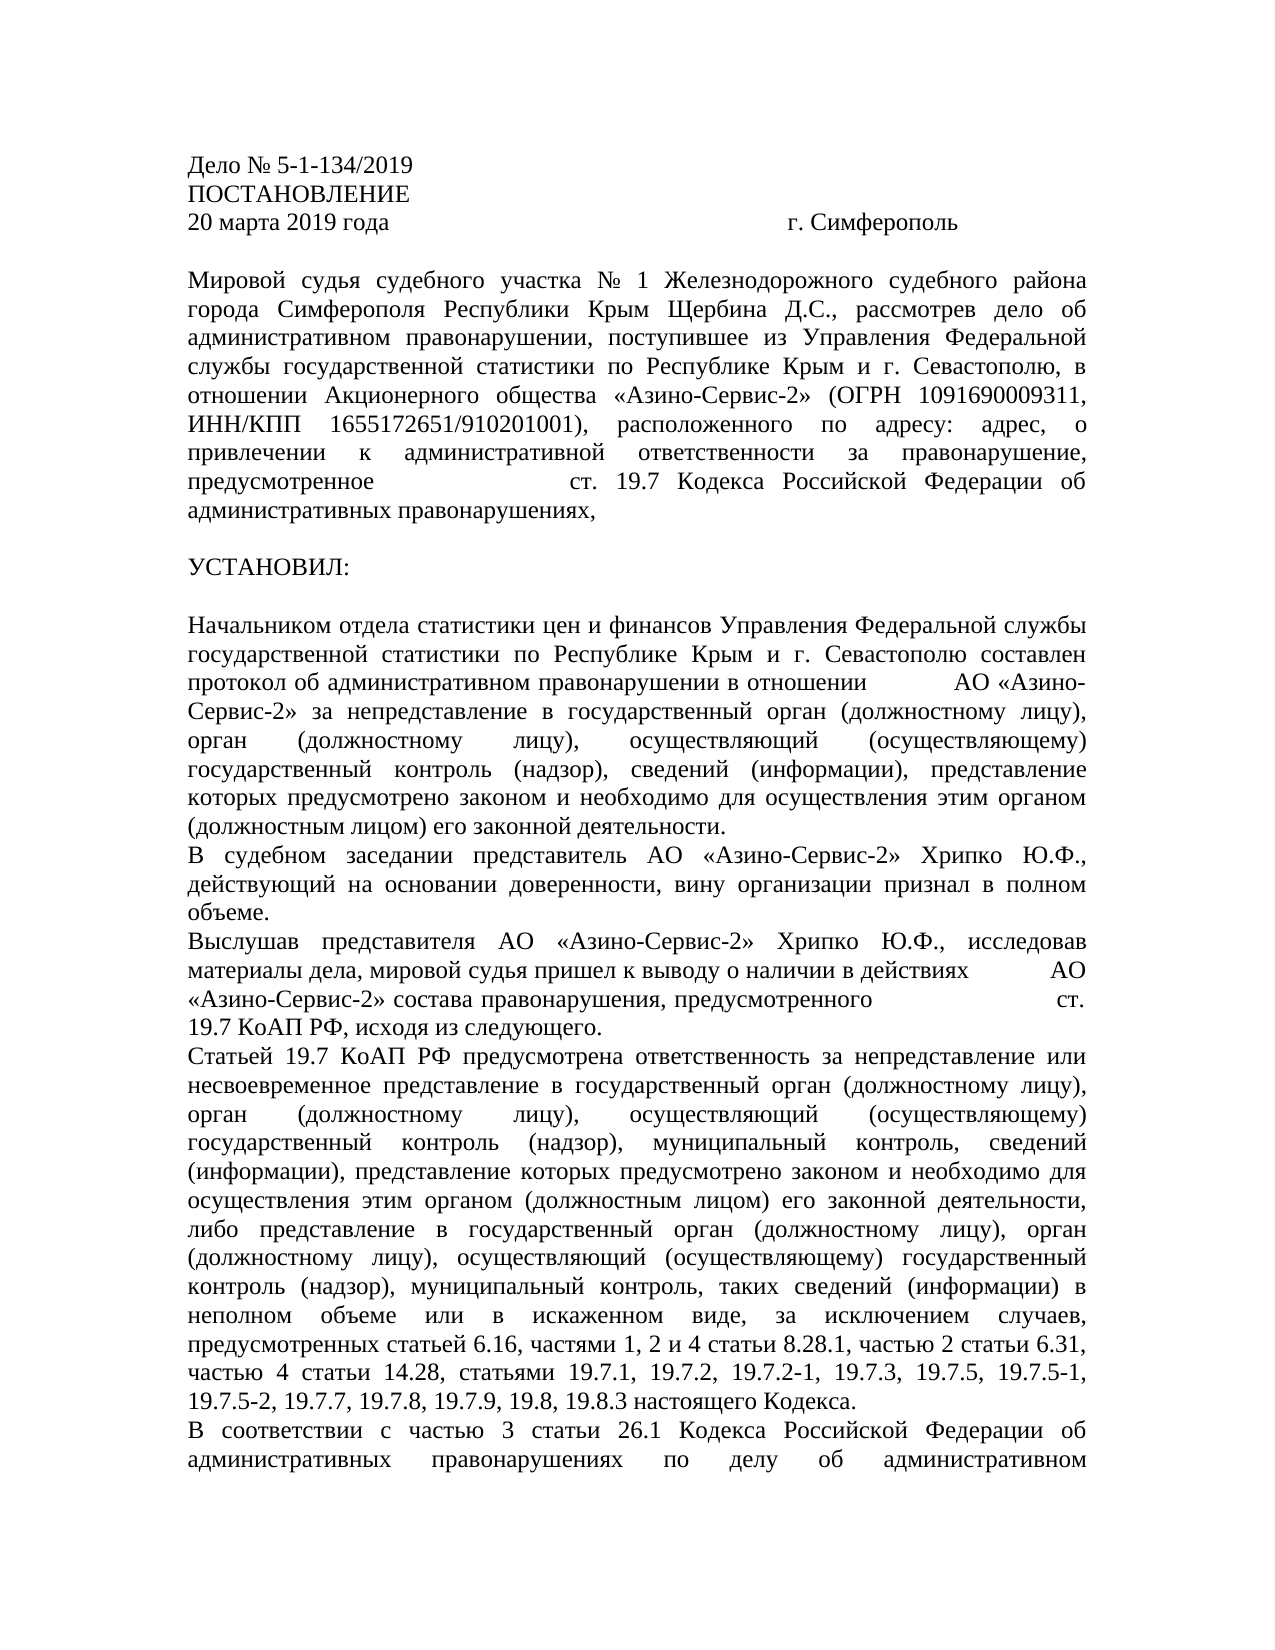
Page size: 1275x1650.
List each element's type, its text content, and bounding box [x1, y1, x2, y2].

text УСТАНОВИЛ: [187, 552, 1087, 581]
text Дело № 5-1-134/2019 [187, 150, 1087, 179]
text В судебном заседании представитель АО «Азино-Сервис-2» Хрипко Ю.Ф., действующий на основании доверенности, вину организации признал в полном объеме. [187, 840, 1087, 926]
text Начальником отдела статистики цен и финансов Управления Федеральной службы государственной статистики по Республике Крым и г. Севастополю составлен протокол об административном правонарушении в отношении АО «Азино-Сервис-2» за непредставление в государственный орган (должностному лицу), орган (должностному лицу), осуществляющий (осуществляющему) государственный контроль (надзор), сведений (информации), представление которых предусмотрено законом и необходимо для осуществления этим органом (должностным лицом) его законной деятельности. [187, 610, 1087, 840]
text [187, 1415, 1087, 1472]
text ПОСТАНОВЛЕНИЕ [187, 179, 1087, 207]
text 20 марта 2019 года г. Симферополь [187, 207, 1087, 236]
text Мировой судья судебного участка № 1 Железнодорожного судебного района города Симферополя Республики Крым Щербина Д.С., рассмотрев дело об административном правонарушении, поступившее из Управления Федеральной службы государственной статистики по Республике Крым и г. Севастополю, в отношении Акционерного общества «Азино-Сервис-2» (ОГРН 1091690009311, ИНН/КПП 1655172651/910201001), расположенного по адресу: адрес, о привлечении к административной ответственности за правонарушение, предусмотренное ст. 19.7 Кодекса Российской Федерации об административных правонарушениях, [187, 265, 1087, 524]
text Статьей 19.7 КоАП РФ предусмотрена ответственность за непредставление или несвоевременное представление в государственный орган (должностному лицу), орган (должностному лицу), осуществляющий (осуществляющему) государственный контроль (надзор), муниципальный контроль, сведений (информации), представление которых предусмотрено законом и необходимо для осуществления этим органом (должностным лицом) его законной деятельности, либо представление в государственный орган (должностному лицу), орган (должностному лицу), осуществляющий (осуществляющему) государственный контроль (надзор), муниципальный контроль, таких сведений (информации) в неполном объеме или в искаженном виде, за исключением случаев, предусмотренных статьей 6.16, частями 1, 2 и 4 статьи 8.28.1, частью 2 статьи 6.31, частью 4 статьи 14.28, статьями 19.7.1, 19.7.2, 19.7.2-1, 19.7.3, 19.7.5, 19.7.5-1, 19.7.5-2, 19.7.7, 19.7.8, 19.7.9, 19.8, 19.8.3 настоящего Кодекса. [187, 1041, 1087, 1415]
text Выслушав представителя АО «Азино-Сервис-2» Хрипко Ю.Ф., исследовав материалы дела, мировой судья пришел к выводу о наличии в действиях АО «Азино-Сервис-2» состава правонарушения, предусмотренного ст. 19.7 КоАП РФ, исходя из следующего. [187, 926, 1087, 1041]
